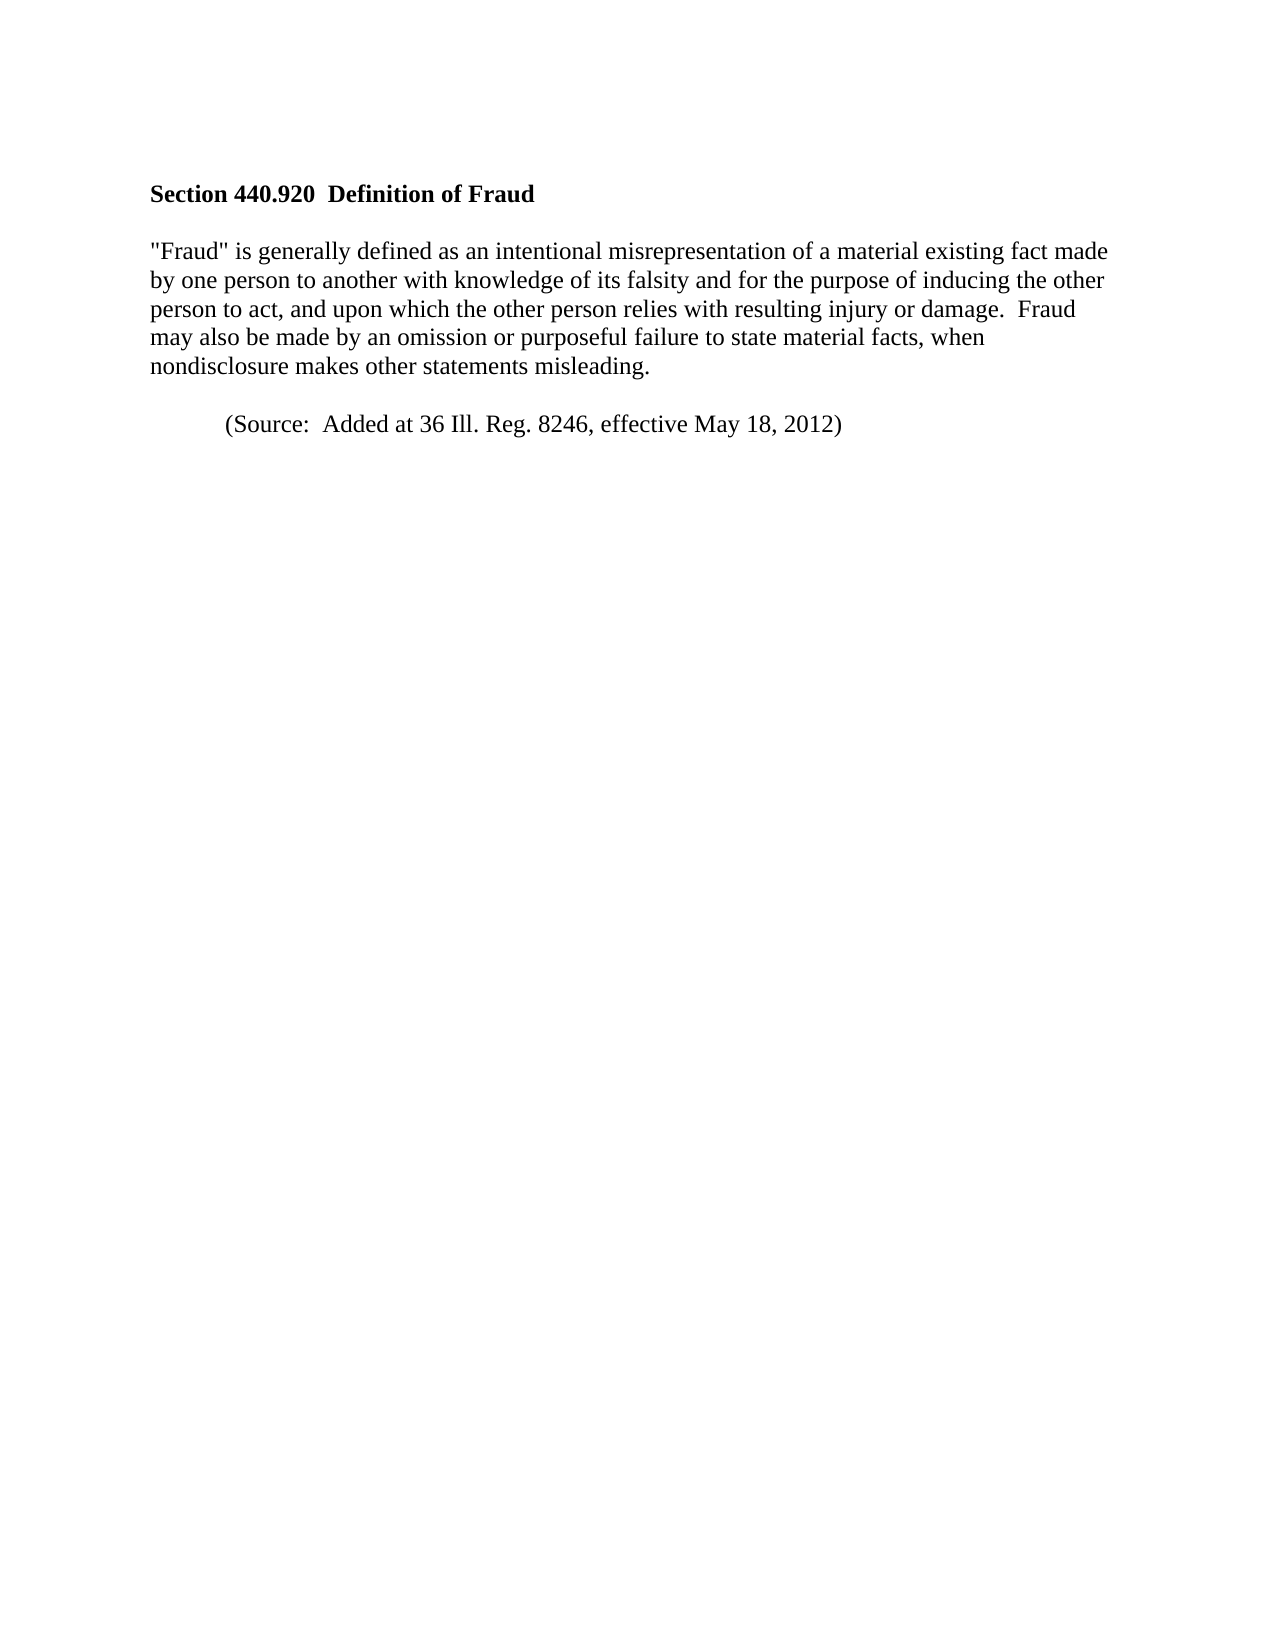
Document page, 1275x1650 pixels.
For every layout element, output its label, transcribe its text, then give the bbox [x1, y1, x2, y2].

text Section 440.920 Definition of Fraud [150, 179, 1125, 207]
text (Source: Added at 36 Ill. Reg. 8246, effective May 18, 2012) [225, 409, 1125, 437]
text "Fraud" is generally defined as an intentional misrepresentation of a material existing fact made by one person to another with knowledge of its falsity and for the purpose of inducing the other person to act, and upon which the other person relies with resulting injury or damage. Fraud may also be made by an omission or purposeful failure to state material facts, when nondisclosure makes other statements misleading. [150, 236, 1125, 380]
